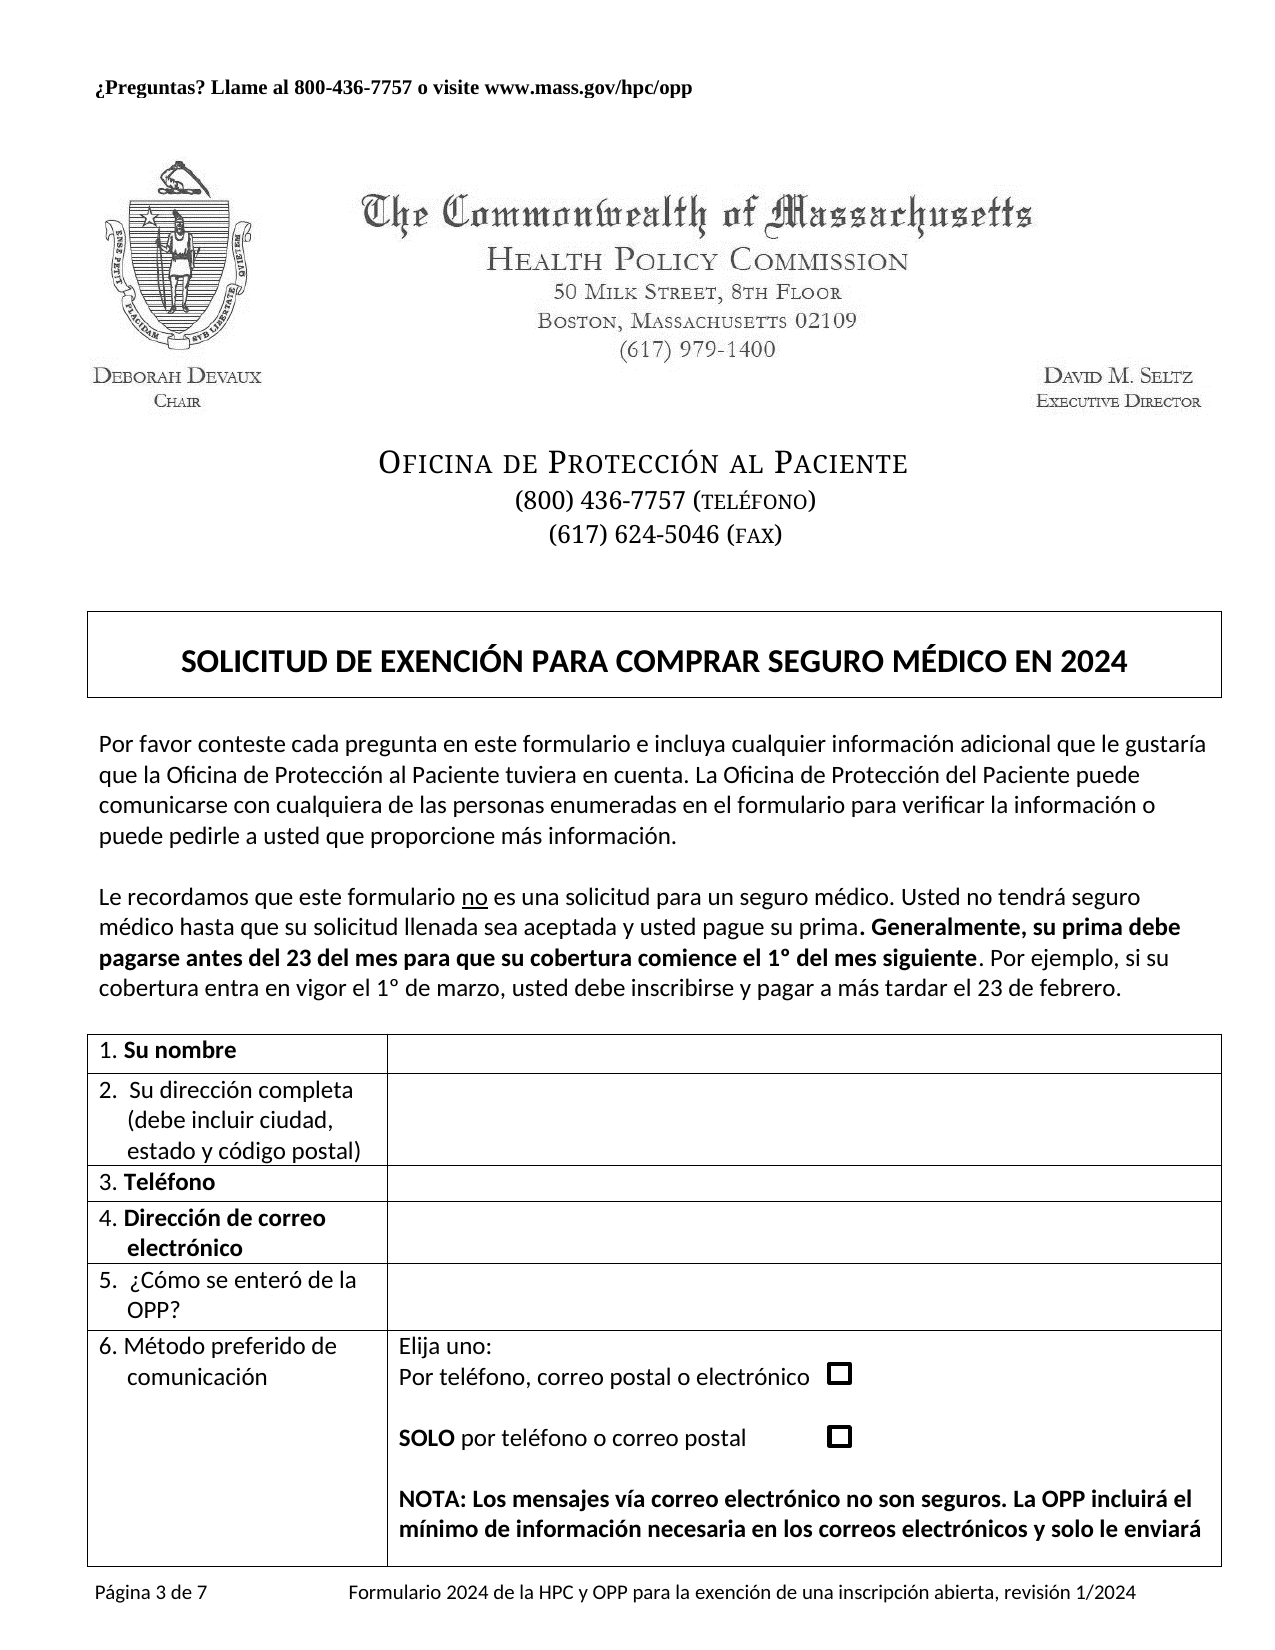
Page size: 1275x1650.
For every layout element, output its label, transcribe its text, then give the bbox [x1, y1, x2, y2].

text Oficina de Protección al Paciente [94, 421, 1191, 482]
text (617) 624-5046 (fax) [94, 517, 1191, 551]
table_cell 3. Teléfono [88, 1166, 387, 1201]
table_cell 2. Su dirección completa (debe incluir ciudad, estado y código postal) [88, 1074, 387, 1165]
table_cell Por favor conteste cada pregunta en este formulario e incluya cualquier información adicional que le gustaría que la Oficina de Protección al Paciente tuviera en cuenta. La Oficina de Protección del Paciente puede comunicarse con cualquiera de las personas enumeradas en el formulario para verificar la información o puede pedirle a usted que proporcione más información. Le recordamos que este formulario no es una solicitud para un seguro médico. Usted no tendrá seguro médico hasta que su solicitud llenada sea aceptada y usted pague su prima. Generalmente, su prima debe pagarse antes del 23 del mes para que su cobertura comience el 1º del mes siguiente. Por ejemplo, si su cobertura entra en vigor el 1º de marzo, usted debe inscribirse y pagar a más tardar el 23 de febrero. [88, 698, 1222, 1033]
table_cell [388, 1202, 1221, 1263]
picture [18, 98, 1272, 421]
table_cell [388, 1166, 1221, 1201]
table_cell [88, 1331, 387, 1566]
table_cell [388, 1035, 1221, 1073]
table_cell 4. Dirección de correo electrónico [88, 1202, 387, 1263]
table_cell 1. Su nombre [88, 1035, 387, 1073]
table_cell [388, 1264, 1221, 1329]
text (800) 436-7757 (teléfono) [94, 482, 1191, 517]
table_cell [388, 1074, 1221, 1165]
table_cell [388, 1331, 1221, 1566]
table_cell 5. ¿Cómo se enteró de la OPP? [88, 1264, 387, 1329]
table_header SOLICITUD DE EXENCIÓN PARA COMPRAR SEGURO MÉDICO EN 2024 [88, 612, 1221, 697]
